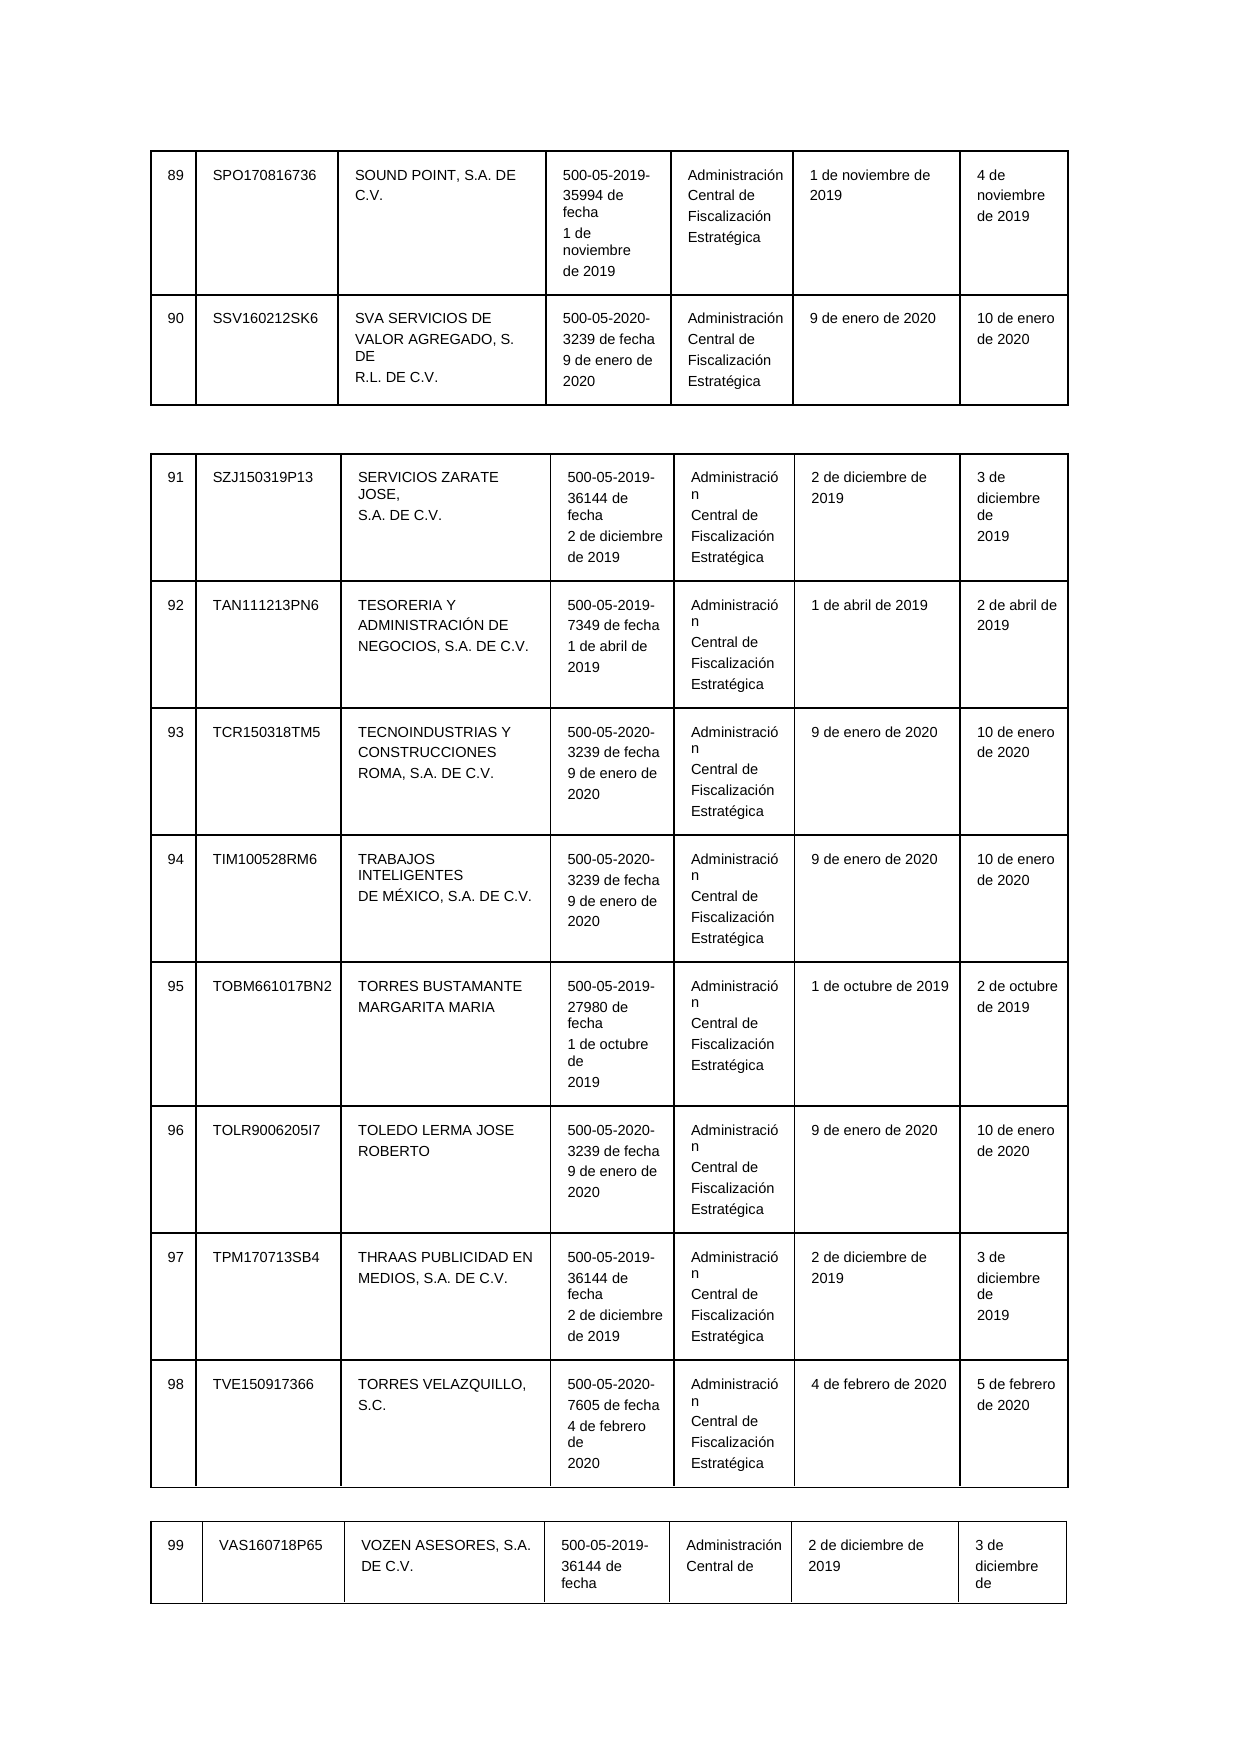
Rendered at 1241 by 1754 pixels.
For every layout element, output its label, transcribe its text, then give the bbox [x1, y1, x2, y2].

table_cell 9 de enero de 2020 [795, 836, 959, 961]
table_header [345, 1522, 544, 1602]
table_cell 9 de enero de 2020 [795, 1107, 959, 1232]
table_cell 500-05-2020- 3239 de fecha 9 de enero de 2020 [551, 836, 673, 961]
table_cell 9 de enero de 2020 [794, 296, 959, 404]
table_header VAS160718P65 [203, 1522, 344, 1602]
table_cell 98 [152, 1361, 195, 1486]
table_cell 2 de diciembre de 2019 [795, 1234, 959, 1359]
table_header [959, 1522, 1066, 1602]
table_cell TORRES BUSTAMANTE MARGARITA MARIA [342, 963, 550, 1105]
table_cell SOUND POINT, S.A. DE C.V. [339, 152, 545, 294]
table_cell THRAAS PUBLICIDAD EN MEDIOS, S.A. DE C.V. [342, 1234, 550, 1359]
table_cell 2 de octubre de 2019 [961, 963, 1067, 1105]
table_cell 4 de febrero de 2020 [795, 1361, 959, 1486]
table_cell 4 de noviembre de 2019 [961, 152, 1067, 294]
table_header Administración Central de Fiscalización Estratégica [675, 455, 794, 580]
table_cell 500-05-2019- 36144 de fecha 2 de diciembre de 2019 [551, 1234, 673, 1359]
table_cell SVA SERVICIOS DE VALOR AGREGADO, S. DE R.L. DE C.V. [339, 296, 545, 404]
table_cell Administración Central de Fiscalización Estratégica [675, 1361, 794, 1486]
table_cell TOBM661017BN2 [197, 963, 340, 1105]
table_header 91 [152, 455, 195, 580]
table_cell SSV160212SK6 [197, 296, 337, 404]
table_cell 500-05-2019- 7349 de fecha 1 de abril de 2019 [551, 582, 673, 707]
table_cell 1 de noviembre de 2019 [794, 152, 959, 294]
table_header 99 [152, 1522, 202, 1602]
table_cell 500-05-2020- 3239 de fecha 9 de enero de 2020 [547, 296, 670, 404]
table_cell 500-05-2020- 3239 de fecha 9 de enero de 2020 [551, 1107, 673, 1232]
table_header 3 de diciembre de 2019 [961, 455, 1067, 580]
table_cell 89 [152, 152, 195, 294]
table_cell Administración Central de Fiscalización Estratégica [672, 296, 792, 404]
table_cell 5 de febrero de 2020 [961, 1361, 1067, 1486]
table_cell 500-05-2019- 27980 de fecha 1 de octubre de 2019 [551, 963, 673, 1105]
table_header SERVICIOS ZARATE JOSE, S.A. DE C.V. [342, 455, 550, 580]
table_cell 500-05-2019- 35994 de fecha 1 de noviembre de 2019 [547, 152, 670, 294]
table_cell TPM170713SB4 [197, 1234, 340, 1359]
table_cell 1 de abril de 2019 [795, 582, 959, 707]
table_cell 92 [152, 582, 195, 707]
table_cell 500-05-2020- 7605 de fecha 4 de febrero de 2020 [551, 1361, 673, 1486]
table_cell 10 de enero de 2020 [961, 296, 1067, 404]
table_cell 96 [152, 1107, 195, 1232]
table_cell 10 de enero de 2020 [961, 836, 1067, 961]
table_cell 9 de enero de 2020 [795, 709, 959, 834]
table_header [792, 1522, 958, 1602]
table_cell Administración Central de Fiscalización Estratégica [675, 709, 794, 834]
table_header 500-05-2019- 36144 de fecha 2 de diciembre de 2019 [551, 455, 673, 580]
table_cell 97 [152, 1234, 195, 1359]
table_cell 94 [152, 836, 195, 961]
table_cell 2 de abril de 2019 [961, 582, 1067, 707]
table_cell TRABAJOS INTELIGENTES DE MÉXICO, S.A. DE C.V. [342, 836, 550, 961]
table_cell TAN111213PN6 [197, 582, 340, 707]
table_cell TOLEDO LERMA JOSE ROBERTO [342, 1107, 550, 1232]
table_cell 1 de octubre de 2019 [795, 963, 959, 1105]
table_cell Administración Central de Fiscalización Estratégica [675, 836, 794, 961]
table_cell TCR150318TM5 [197, 709, 340, 834]
table_cell 3 de diciembre de 2019 [961, 1234, 1067, 1359]
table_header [670, 1522, 791, 1602]
table_cell TIM100528RM6 [197, 836, 340, 961]
table_cell TESORERIA Y ADMINISTRACIÓN DE NEGOCIOS, S.A. DE C.V. [342, 582, 550, 707]
table_cell TECNOINDUSTRIAS Y CONSTRUCCIONES ROMA, S.A. DE C.V. [342, 709, 550, 834]
table_cell 90 [152, 296, 195, 404]
table_cell TORRES VELAZQUILLO, S.C. [342, 1361, 550, 1486]
table_header SZJ150319P13 [197, 455, 340, 580]
table_cell Administración Central de Fiscalización Estratégica [675, 1107, 794, 1232]
table_cell 95 [152, 963, 195, 1105]
table_cell TOLR9006205I7 [197, 1107, 340, 1232]
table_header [545, 1522, 669, 1602]
table_cell 93 [152, 709, 195, 834]
table_cell SPO170816736 [197, 152, 337, 294]
table_cell 10 de enero de 2020 [961, 1107, 1067, 1232]
table_header 2 de diciembre de 2019 [795, 455, 959, 580]
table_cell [672, 152, 792, 294]
table_cell Administración Central de Fiscalización Estratégica [675, 1234, 794, 1359]
table_cell 10 de enero de 2020 [961, 709, 1067, 834]
table_cell TVE150917366 [197, 1361, 340, 1486]
table_cell Administración Central de Fiscalización Estratégica [675, 582, 794, 707]
table_cell Administración Central de Fiscalización Estratégica [675, 963, 794, 1105]
table_cell 500-05-2020- 3239 de fecha 9 de enero de 2020 [551, 709, 673, 834]
